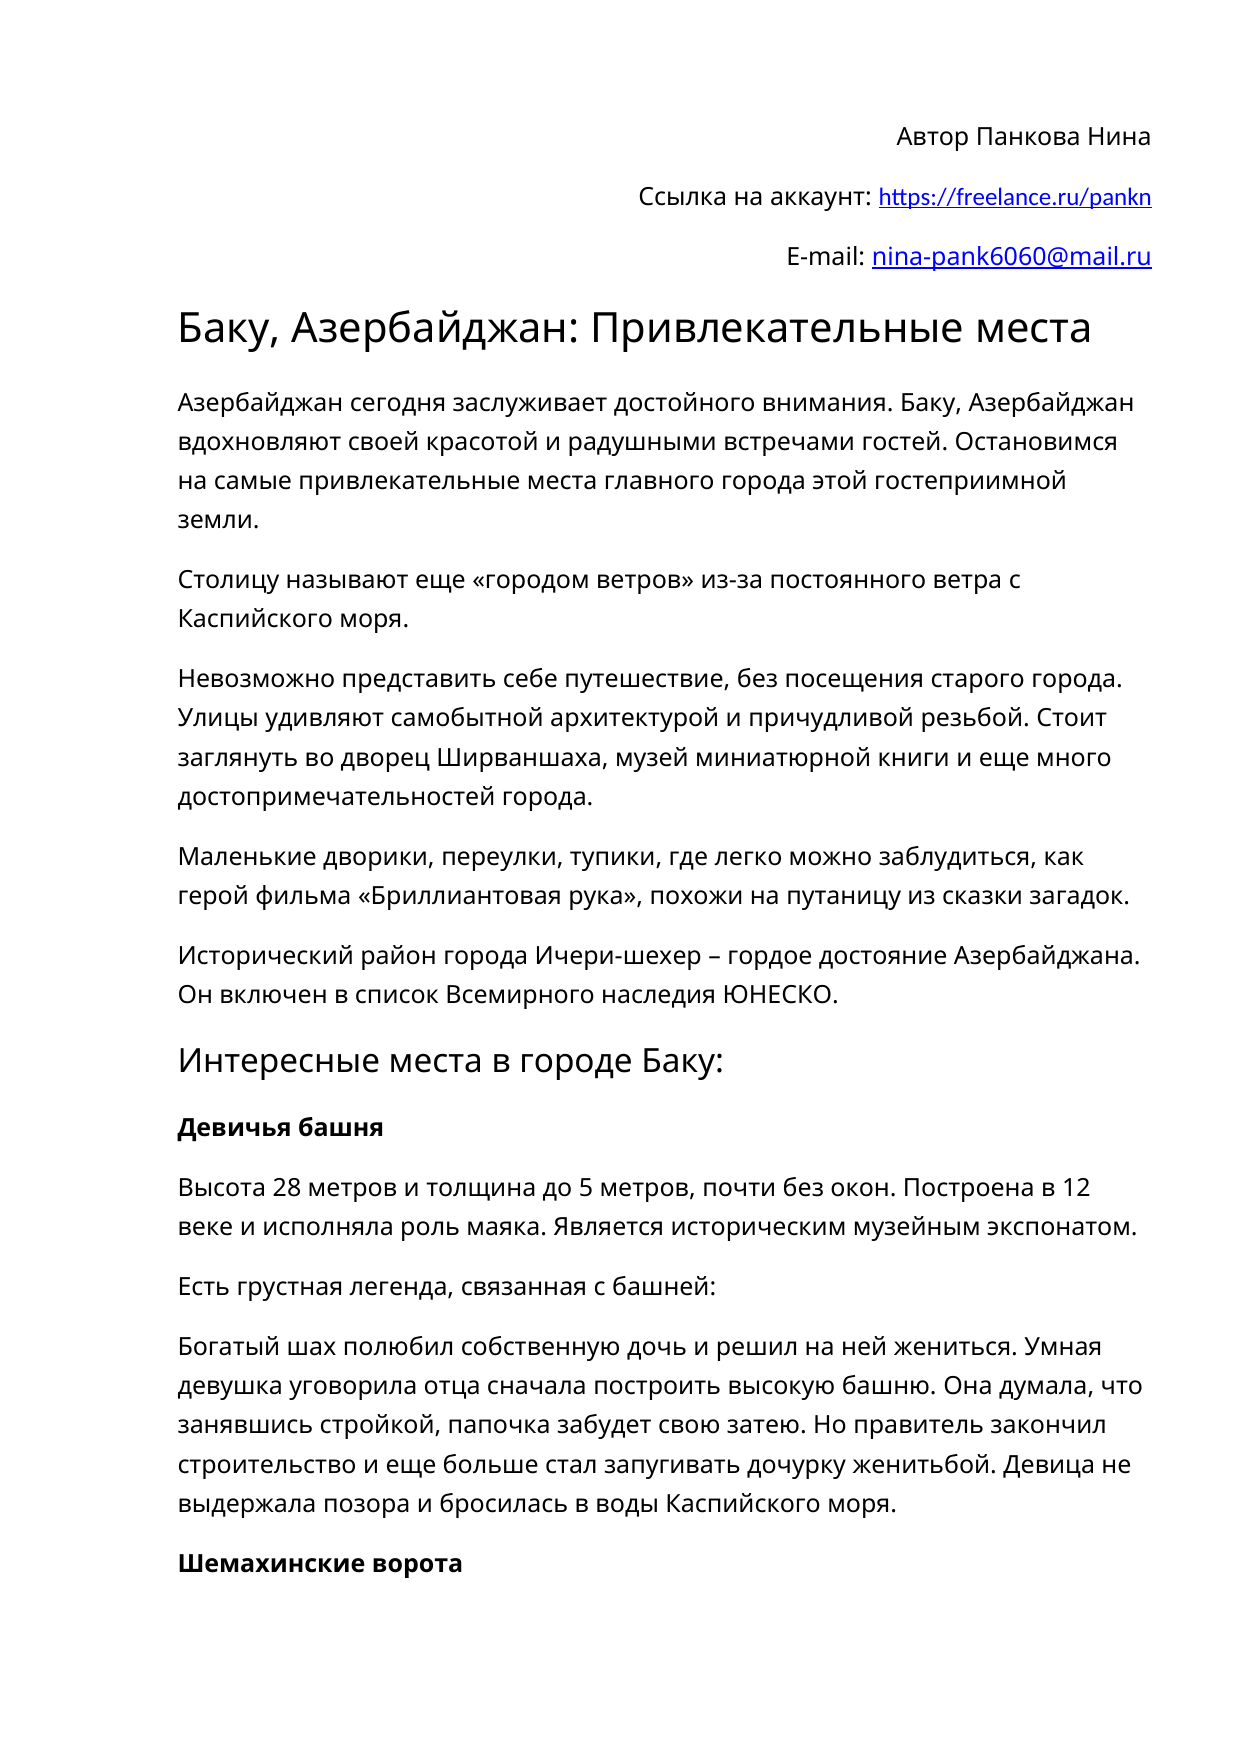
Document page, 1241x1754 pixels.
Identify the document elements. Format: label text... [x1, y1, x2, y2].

text Девичья башня [177, 1110, 1152, 1144]
text Высота 28 метров и толщина до 5 метров, почти без окон. Построена в 12 веке и исполняла роль маяка. Является историческим музейным экспонатом. [177, 1170, 1152, 1243]
text Есть грустная легенда, связанная с башней: [177, 1269, 1152, 1303]
text Автор Панкова Нина [177, 118, 1152, 152]
text Богатый шах полюбил собственную дочь и решил на ней жениться. Умная девушка уговорила отца сначала построить высокую башню. Она думала, что занявшись стройкой, папочка забудет свою затею. Но правитель закончил строительство и еще больше стал запугивать дочурку женитьбой. Девица не выдержала позора и бросилась в воды Каспийского моря. [177, 1329, 1152, 1519]
text Невозможно представить себе путешествие, без посещения старого города. Улицы удивляют самобытной архитектурой и причудливой резьбой. Стоит заглянуть во дворец Ширваншаха, музей миниатюрной книги и еще много достопримечательностей города. [177, 661, 1152, 812]
text Ссылка на аккаунт: https://freelance.ru/pankn [177, 178, 1152, 212]
text Исторический район города Ичери-шехер – гордое достояние Азербайджана. Он включен в список Всемирного наследия ЮНЕСКО. [177, 937, 1152, 1011]
text Маленькие дворики, переулки, тупики, где легко можно заблудиться, как герой фильма «Бриллиантовая рука», похожи на путаницу из сказки загадок. [177, 838, 1152, 912]
text Азербайджан сегодня заслуживает достойного внимания. Баку, Азербайджан вдохновляют своей красотой и радушными встречами гостей. Остановимся на самые привлекательные места главного города этой гостеприимной земли. [177, 384, 1152, 536]
text Баку, Азербайджан: Привлекательные места [177, 298, 1152, 355]
text Столицу называют еще «городом ветров» из-за постоянного ветра с Каспийского моря. [177, 562, 1152, 635]
text E-mail: nina-pank6060@mail.ru [177, 238, 1152, 272]
text Шемахинские ворота [177, 1546, 1152, 1579]
text Интересные места в городе Баку: [177, 1037, 1152, 1082]
